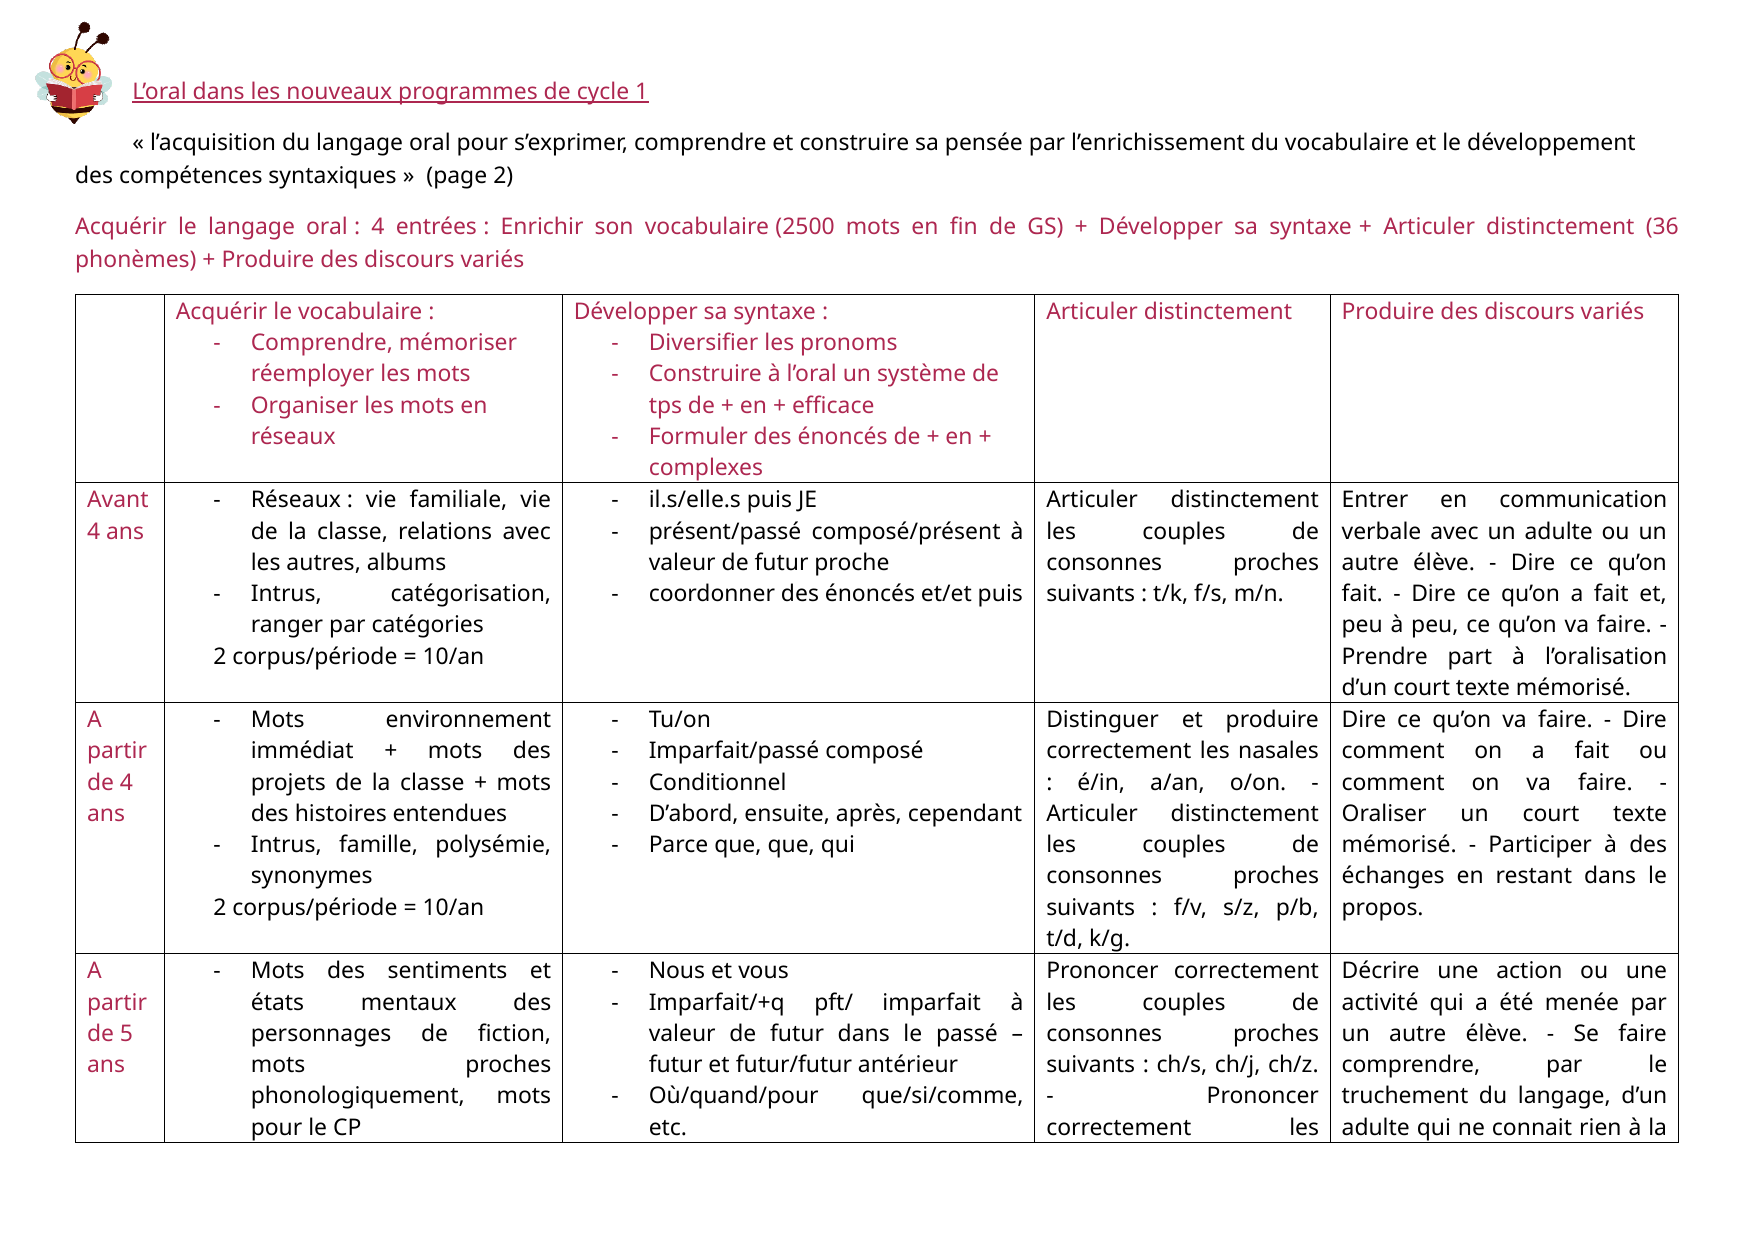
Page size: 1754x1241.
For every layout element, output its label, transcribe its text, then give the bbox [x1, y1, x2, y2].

text L’oral dans les nouveaux programmes de cycle 1 [114, 75, 1679, 106]
table_header Acquérir le vocabulaire : Comprendre, mémoriser réemployer les mots Organiser les mots en réseaux [165, 295, 562, 482]
table_header Développer sa syntaxe : Diversifier les pronoms Construire à l’oral un système de tps de + en + efficace Formuler des énoncés de + en + complexes [563, 295, 1034, 482]
table_cell Réseaux : vie familiale, vie de la classe, relations avec les autres, albums Intrus, catégorisation, ranger par catégories 2 corpus/période = 10/an [165, 483, 562, 702]
table_cell Nous et vous Imparfait/+q pft/ imparfait à valeur de futur dans le passé – futur et futur/futur antérieur Où/quand/pour que/si/comme, etc. [563, 954, 1034, 1142]
table_header Articuler distinctement [1035, 295, 1330, 482]
table_cell Avant 4 ans [76, 483, 164, 702]
table_cell Mots environnement immédiat + mots des projets de la classe + mots des histoires entendues Intrus, famille, polysémie, synonymes 2 corpus/période = 10/an [165, 703, 562, 953]
table_cell Dire ce qu’on va faire. - Dire comment on a fait ou comment on va faire. - Oraliser un court texte mémorisé. - Participer à des échanges en restant dans le propos. [1331, 703, 1678, 953]
text Acquérir le langage oral : 4 entrées : Enrichir son vocabulaire (2500 mots en fin de GS) + Développer sa syntaxe + Articuler distinctement (36 phonèmes) + Produire des discours variés [75, 209, 1679, 274]
table_cell Prononcer correctement les couples de consonnes proches suivants : ch/s, ch/j, ch/z. - Prononcer correctement les doubles consonnes : br/cr/bl/pl/sl. [1035, 954, 1330, 1142]
table_cell Distinguer et produire correctement les nasales : é/in, a/an, o/on. - Articuler distinctement les couples de consonnes proches suivants : f/v, s/z, p/b, t/d, k/g. [1035, 703, 1330, 953]
table_cell Entrer en communication verbale avec un adulte ou un autre élève. - Dire ce qu’on fait. - Dire ce qu’on a fait et, peu à peu, ce qu’on va faire. - Prendre part à l’oralisation d’un court texte mémorisé. [1331, 483, 1678, 702]
table_cell Tu/on Imparfait/passé composé Conditionnel D’abord, ensuite, après, cependant Parce que, que, qui [563, 703, 1034, 953]
table_cell A partir de 4 ans [76, 703, 164, 953]
table_header [76, 295, 164, 482]
picture [33, 19, 114, 126]
table_cell Articuler distinctement les couples de consonnes proches suivants : t/k, f/s, m/n. [1035, 483, 1330, 702]
text « l’acquisition du langage oral pour s’exprimer, comprendre et construire sa pensée par l’enrichissement du vocabulaire et le développement des compétences syntaxiques » (page 2) [75, 125, 1679, 190]
table_header Produire des discours variés [1331, 295, 1678, 482]
table_cell A partir de 5 ans [76, 954, 164, 1142]
table_cell il.s/elle.s puis JE présent/passé composé/présent à valeur de futur proche coordonner des énoncés et/et puis [563, 483, 1034, 702]
